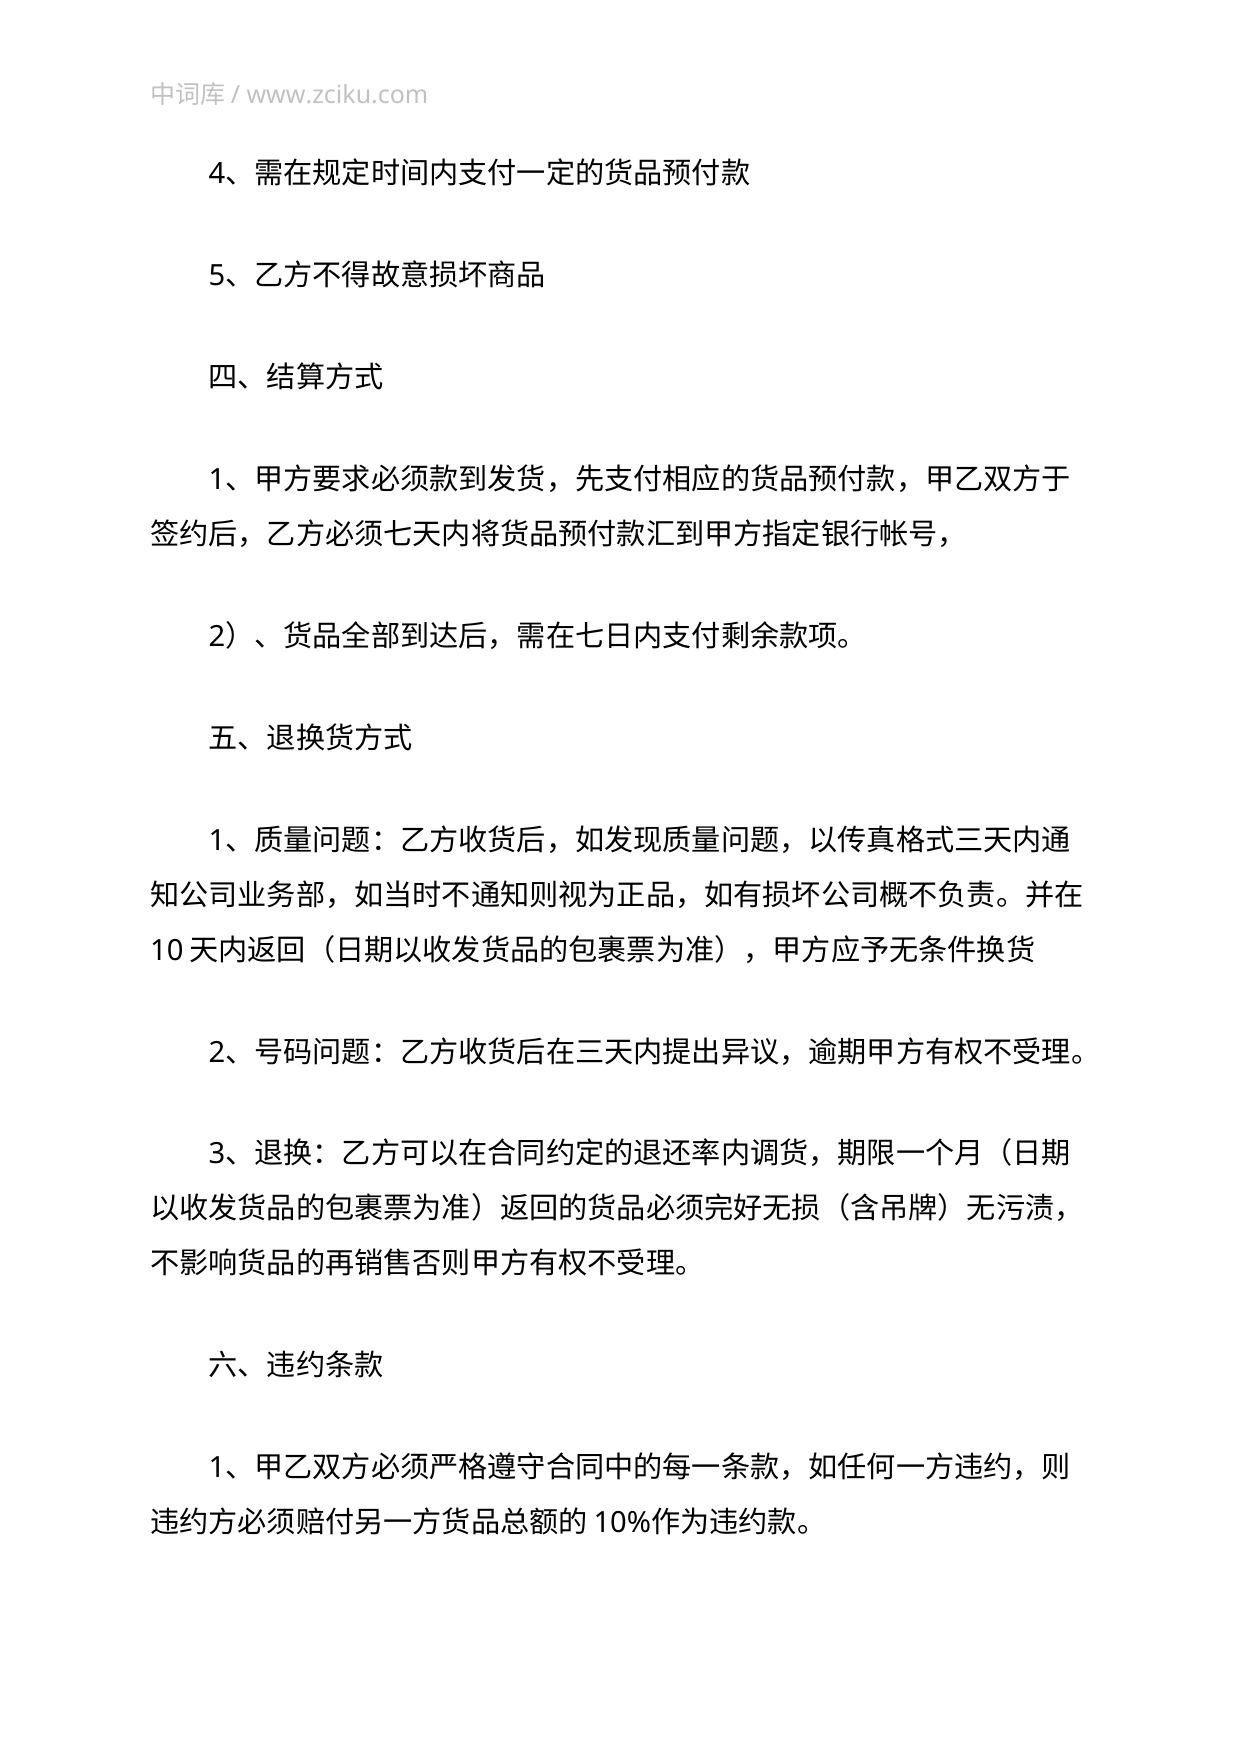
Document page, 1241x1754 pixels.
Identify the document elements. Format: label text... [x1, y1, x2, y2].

text 4、需在规定时间内支付一定的货品预付款 [150, 150, 1090, 192]
text 六、违约条款 [150, 1342, 1090, 1384]
text 1、质量问题：乙方收货后，如发现质量问题，以传真格式三天内通知公司业务部，如当时不通知则视为正品，如有损坏公司概不负责。并在10天内返回（日期以收发货品的包裹票为准），甲方应予无条件换货 [150, 816, 1090, 968]
text 5、乙方不得故意损坏商品 [150, 252, 1090, 294]
text 五、退换货方式 [150, 714, 1090, 757]
text 1、甲乙双方必须严格遵守合同中的每一条款，如任何一方违约，则违约方必须赔付另一方货品总额的10%作为违约款。 [150, 1443, 1090, 1541]
text 四、结算方式 [150, 354, 1090, 396]
text 3、退换：乙方可以在合同约定的退还率内调货，期限一个月（日期以收发货品的包裹票为准）返回的货品必须完好无损（含吊牌）无污渍，不影响货品的再销售否则甲方有权不受理。 [150, 1130, 1090, 1282]
text 1、甲方要求必须款到发货，先支付相应的货品预付款，甲乙双方于签约后，乙方必须七天内将货品预付款汇到甲方指定银行帐号， [150, 456, 1090, 553]
text 2）、货品全部到达后，需在七日内支付剩余款项。 [150, 612, 1090, 655]
text 2、号码问题：乙方收货后在三天内提出异议，逾期甲方有权不受理。 [150, 1028, 1090, 1071]
